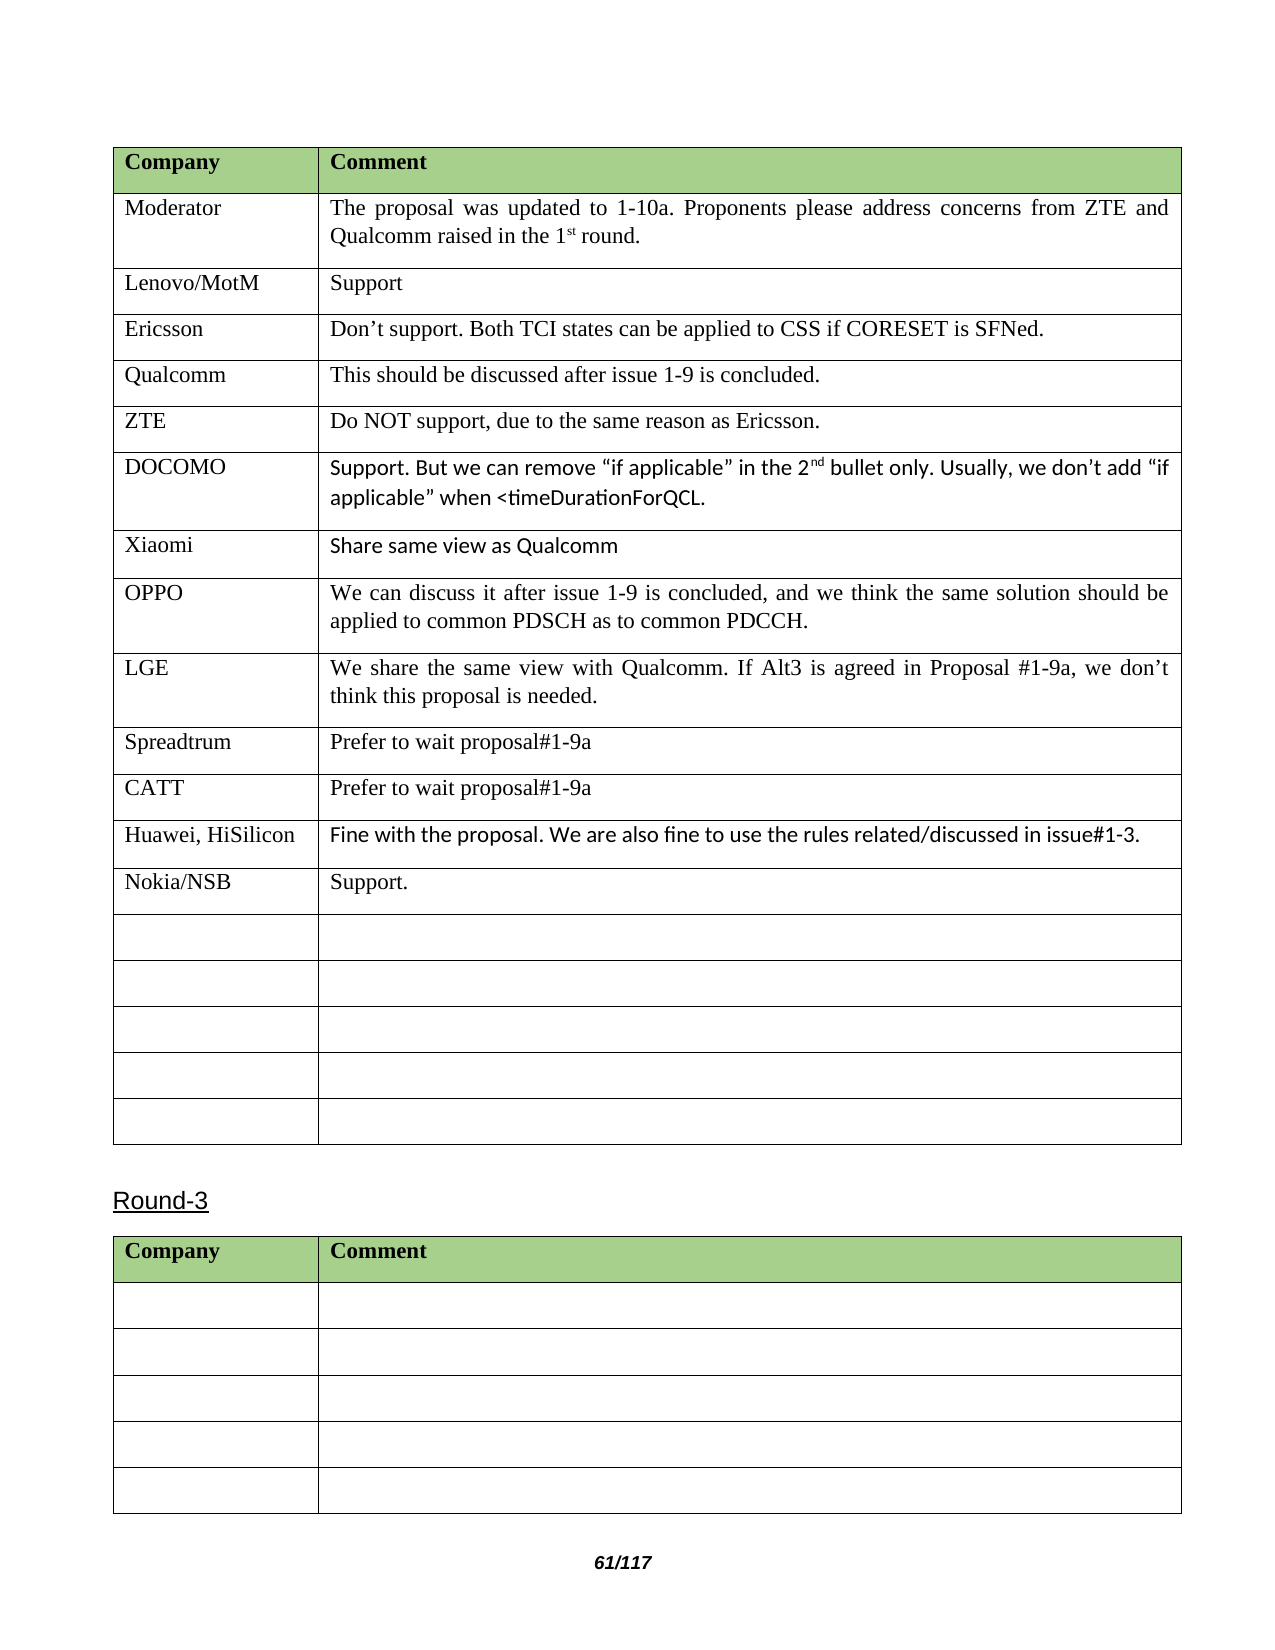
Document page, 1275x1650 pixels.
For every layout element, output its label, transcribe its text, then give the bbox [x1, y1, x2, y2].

table_cell Support [319, 269, 1181, 314]
table_cell [114, 1422, 318, 1467]
table_cell [114, 1468, 318, 1513]
table_cell LGE [114, 654, 318, 727]
table_cell OPPO [114, 579, 318, 653]
table_cell [319, 1376, 1181, 1421]
table_cell [114, 1376, 318, 1421]
table_header Comment [319, 148, 1181, 193]
table_cell Don’t support. Both TCI states can be applied to CSS if CORESET is SFNed. [319, 315, 1181, 360]
table_cell The proposal was updated to 1-10a. Proponents please address concerns from ZTE and Qualcomm raised in the 1st round. [319, 194, 1181, 268]
table_cell [319, 1468, 1181, 1513]
table_cell Nokia/NSB [114, 869, 318, 913]
table_header Company [114, 148, 318, 193]
table_header Company [114, 1237, 318, 1282]
table_cell [319, 1053, 1181, 1098]
table_cell [319, 1329, 1181, 1374]
table_cell This should be discussed after issue 1-9 is concluded. [319, 361, 1181, 406]
table_cell Do NOT support, due to the same reason as Ericsson. [319, 407, 1181, 452]
table_cell We can discuss it after issue 1-9 is concluded, and we think the same solution should be applied to common PDSCH as to common PDCCH. [319, 579, 1181, 653]
table_header Comment [319, 1237, 1181, 1282]
table_cell Prefer to wait proposal#1-9a [319, 728, 1181, 773]
table_cell [114, 1007, 318, 1052]
table_cell [114, 915, 318, 960]
table_cell [319, 1283, 1181, 1328]
table_cell Support. [319, 869, 1181, 913]
table_cell ZTE [114, 407, 318, 452]
table_cell [114, 1329, 318, 1374]
table_cell Xiaomi [114, 531, 318, 578]
table_cell Prefer to wait proposal#1-9a [319, 775, 1181, 819]
table_cell [319, 961, 1181, 1006]
table_cell Support. But we can remove “if applicable” in the 2nd bullet only. Usually, we don’t add “if applicable” when <timeDurationForQCL. [319, 453, 1181, 530]
table_cell [319, 1007, 1181, 1052]
table_cell Fine with the proposal. We are also fine to use the rules related/discussed in issue#1-3. [319, 821, 1181, 867]
table_cell DOCOMO [114, 453, 318, 530]
table_cell [319, 915, 1181, 960]
table_cell Share same view as Qualcomm [319, 531, 1181, 578]
table_cell [319, 1422, 1181, 1467]
table_cell [114, 961, 318, 1006]
table_cell Lenovo/MotM [114, 269, 318, 314]
table_cell [114, 1283, 318, 1328]
subtitle Round-3 [112, 1186, 1172, 1215]
table_cell Qualcomm [114, 361, 318, 406]
table_cell Ericsson [114, 315, 318, 360]
table_cell [114, 1053, 318, 1098]
table_cell [319, 1099, 1181, 1144]
table_cell Spreadtrum [114, 728, 318, 773]
table_cell [114, 1099, 318, 1144]
table_cell We share the same view with Qualcomm. If Alt3 is agreed in Proposal #1-9a, we don’t think this proposal is needed. [319, 654, 1181, 727]
table_cell Moderator [114, 194, 318, 268]
table_cell CATT [114, 775, 318, 819]
table_cell Huawei, HiSilicon [114, 821, 318, 867]
